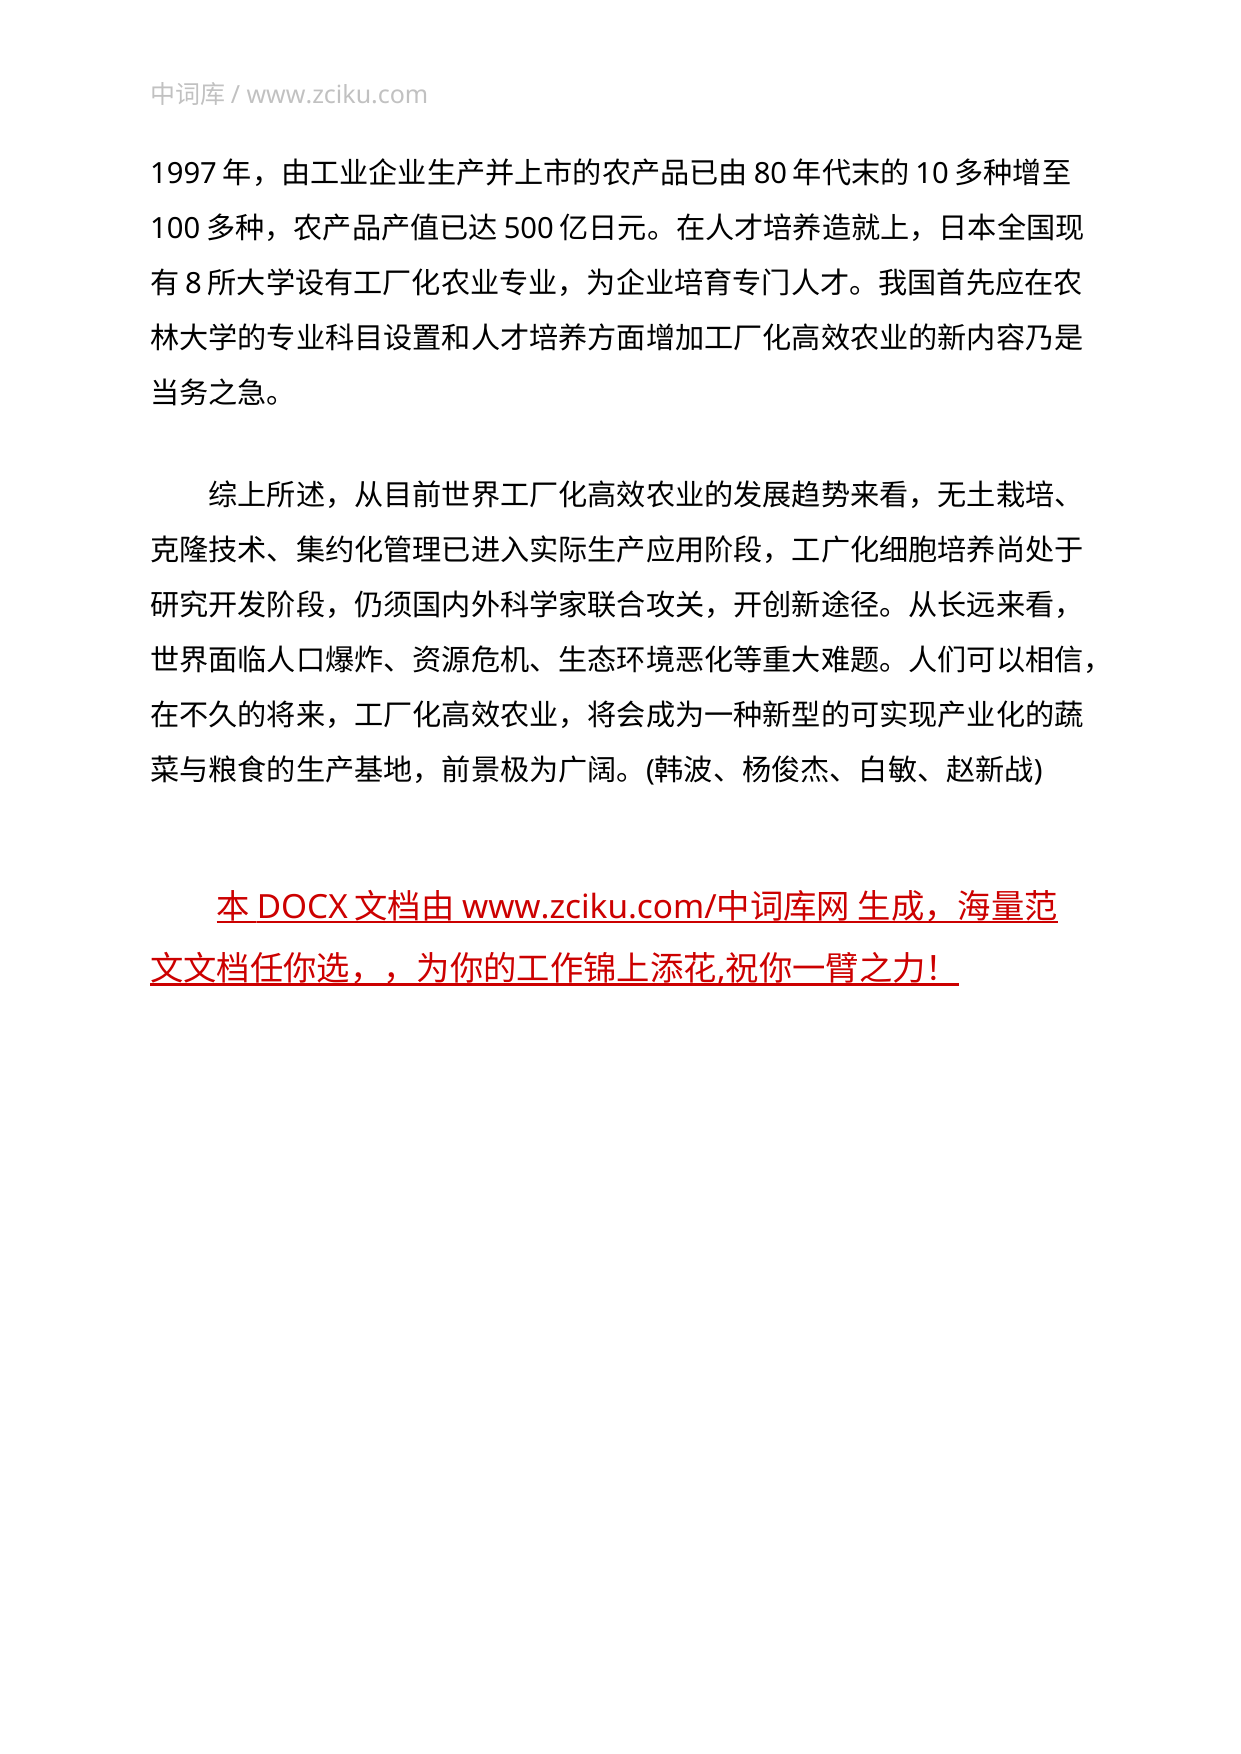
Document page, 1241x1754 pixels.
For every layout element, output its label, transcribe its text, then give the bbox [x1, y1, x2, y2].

text 综上所述，从目前世界工厂化高效农业的发展趋势来看，无土栽培、克隆技术、集约化管理已进入实际生产应用阶段，工广化细胞培养尚处于研究开发阶段，仍须国内外科学家联合攻关，开创新途径。从长远来看，世界面临人口爆炸、资源危机、生态环境恶化等重大难题。人们可以相信，在不久的将来，工厂化高效农业，将会成为一种新型的可实现产业化的蔬菜与粮食的生产基地，前景极为广阔。(韩波、杨俊杰、白敏、赵新战) [150, 472, 1090, 788]
text 本DOCX文档由 www.zciku.com/中词库网 生成，海量范文文档任你选，，为你的工作锦上添花,祝你一臂之力！ [150, 879, 1090, 991]
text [150, 150, 1090, 412]
